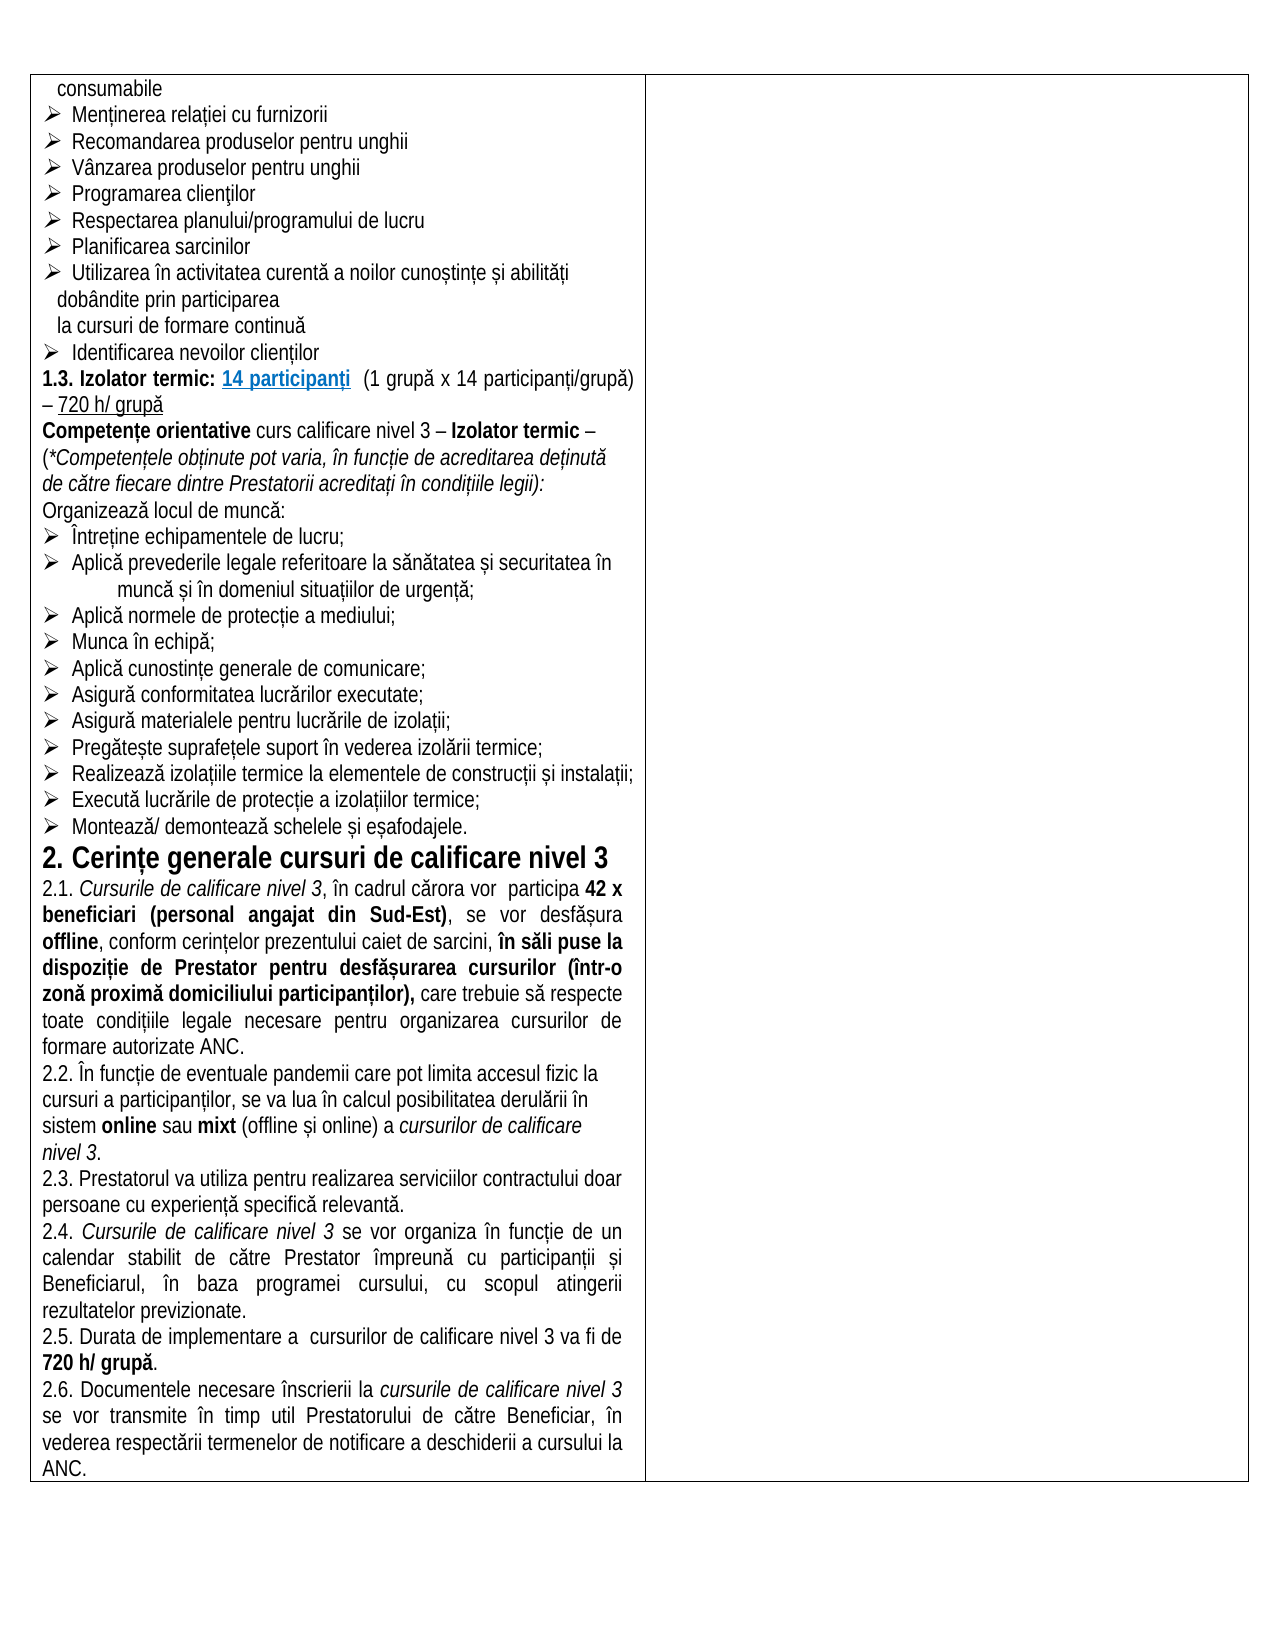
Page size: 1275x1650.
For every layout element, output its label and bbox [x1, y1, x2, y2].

table_cell [31, 75, 645, 1481]
table_cell [646, 75, 1248, 1481]
